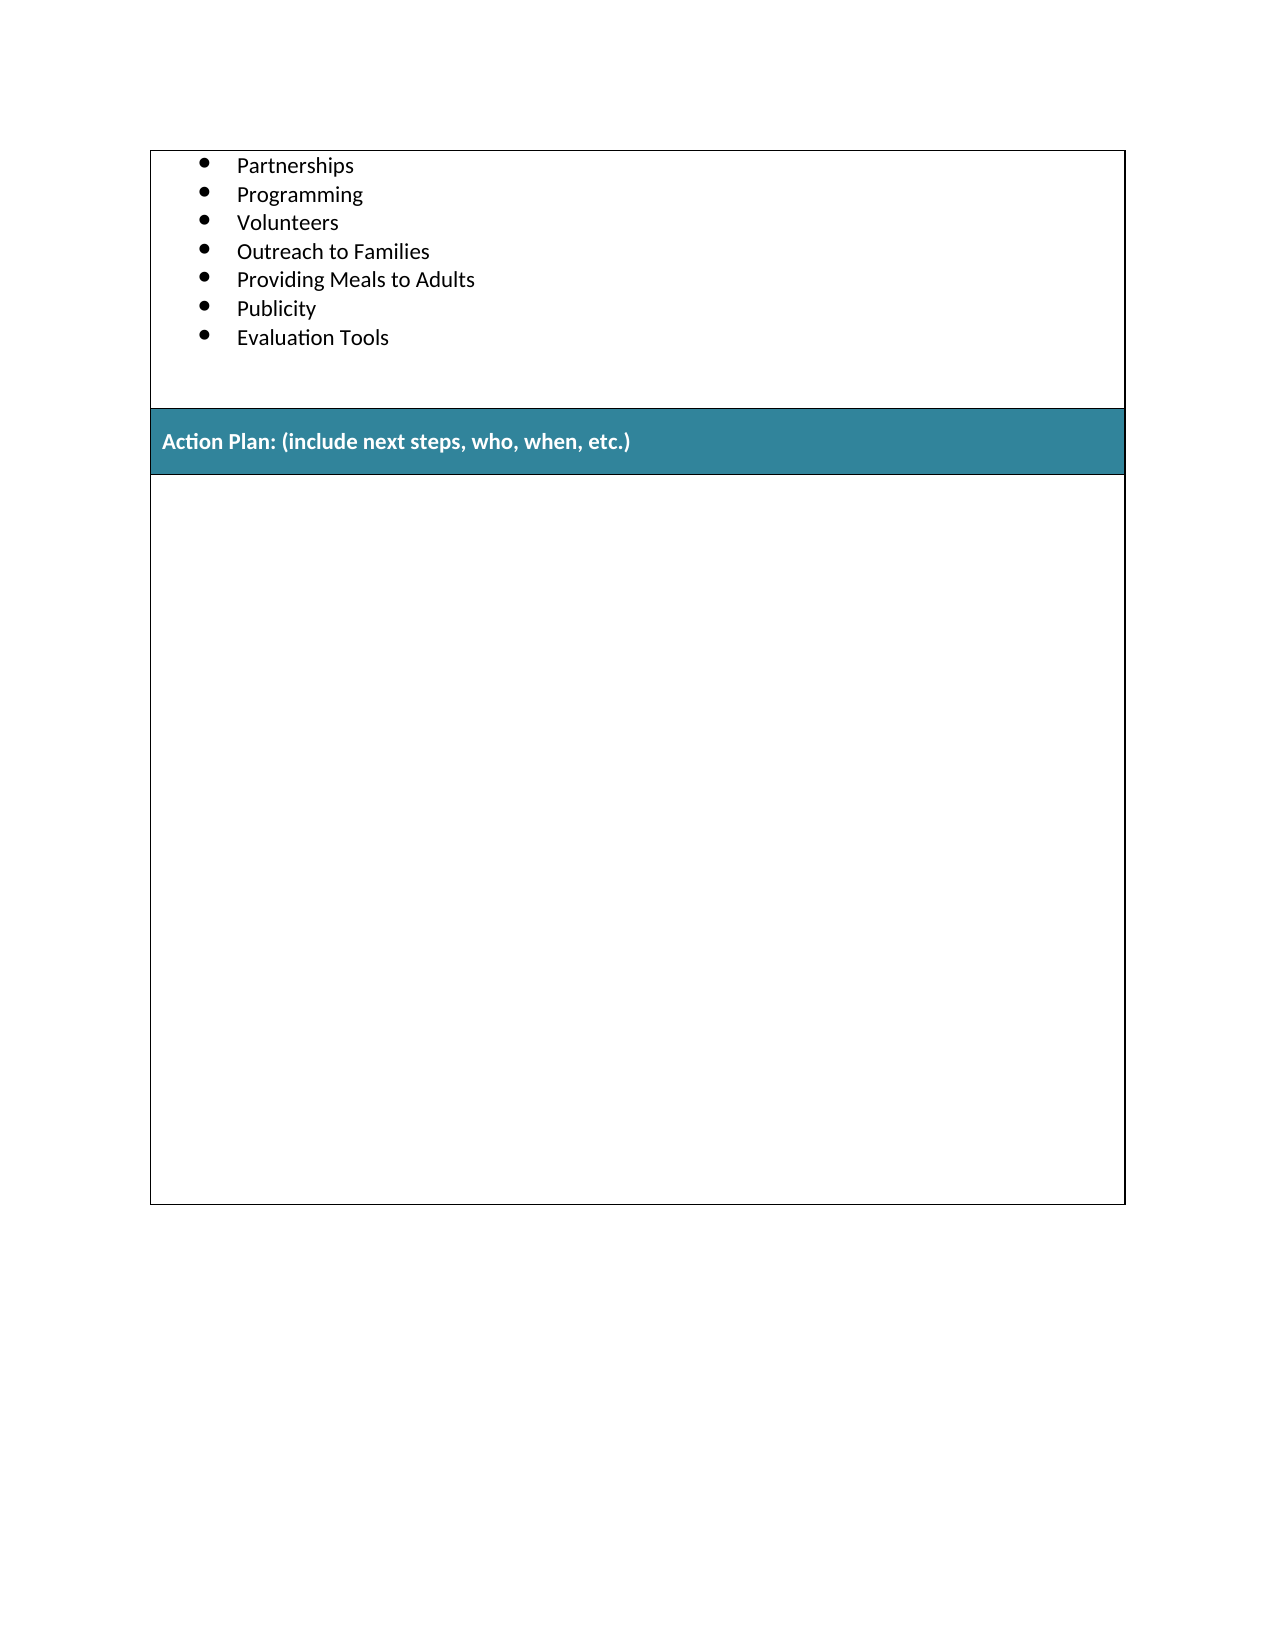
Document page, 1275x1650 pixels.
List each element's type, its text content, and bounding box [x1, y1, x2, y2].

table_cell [151, 151, 1124, 408]
table_cell Action Plan: (include next steps, who, when, etc.) [151, 409, 1124, 474]
table_cell [151, 475, 1124, 1204]
